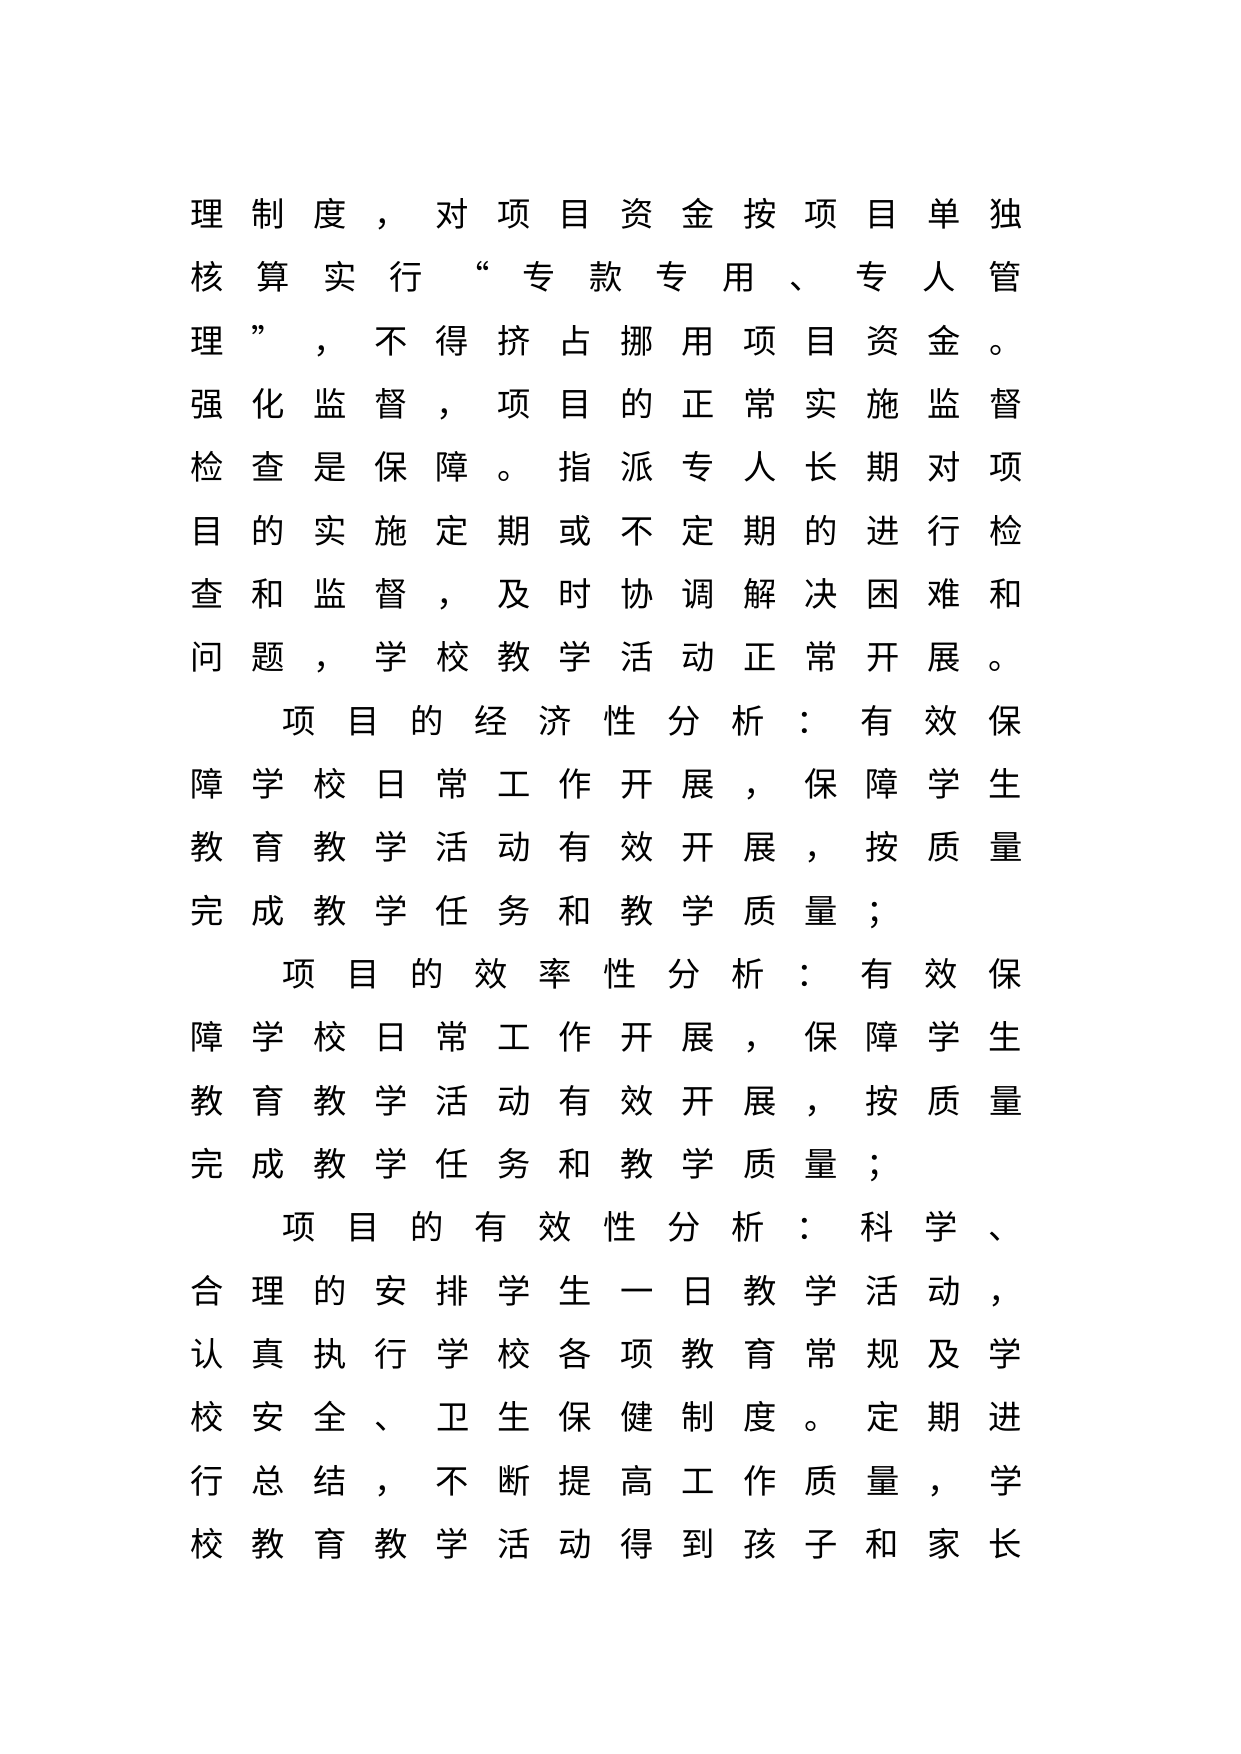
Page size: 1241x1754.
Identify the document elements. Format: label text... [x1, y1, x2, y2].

text 项目的效率性分析：有效保障学校日常工作开展，保障学生教育教学活动有效开展，按质量完成教学任务和教学质量； [190, 940, 1050, 1194]
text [190, 1194, 1050, 1574]
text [190, 180, 1050, 687]
text 项目的经济性分析：有效保障学校日常工作开展，保障学生教育教学活动有效开展，按质量完成教学任务和教学质量； [190, 687, 1050, 940]
